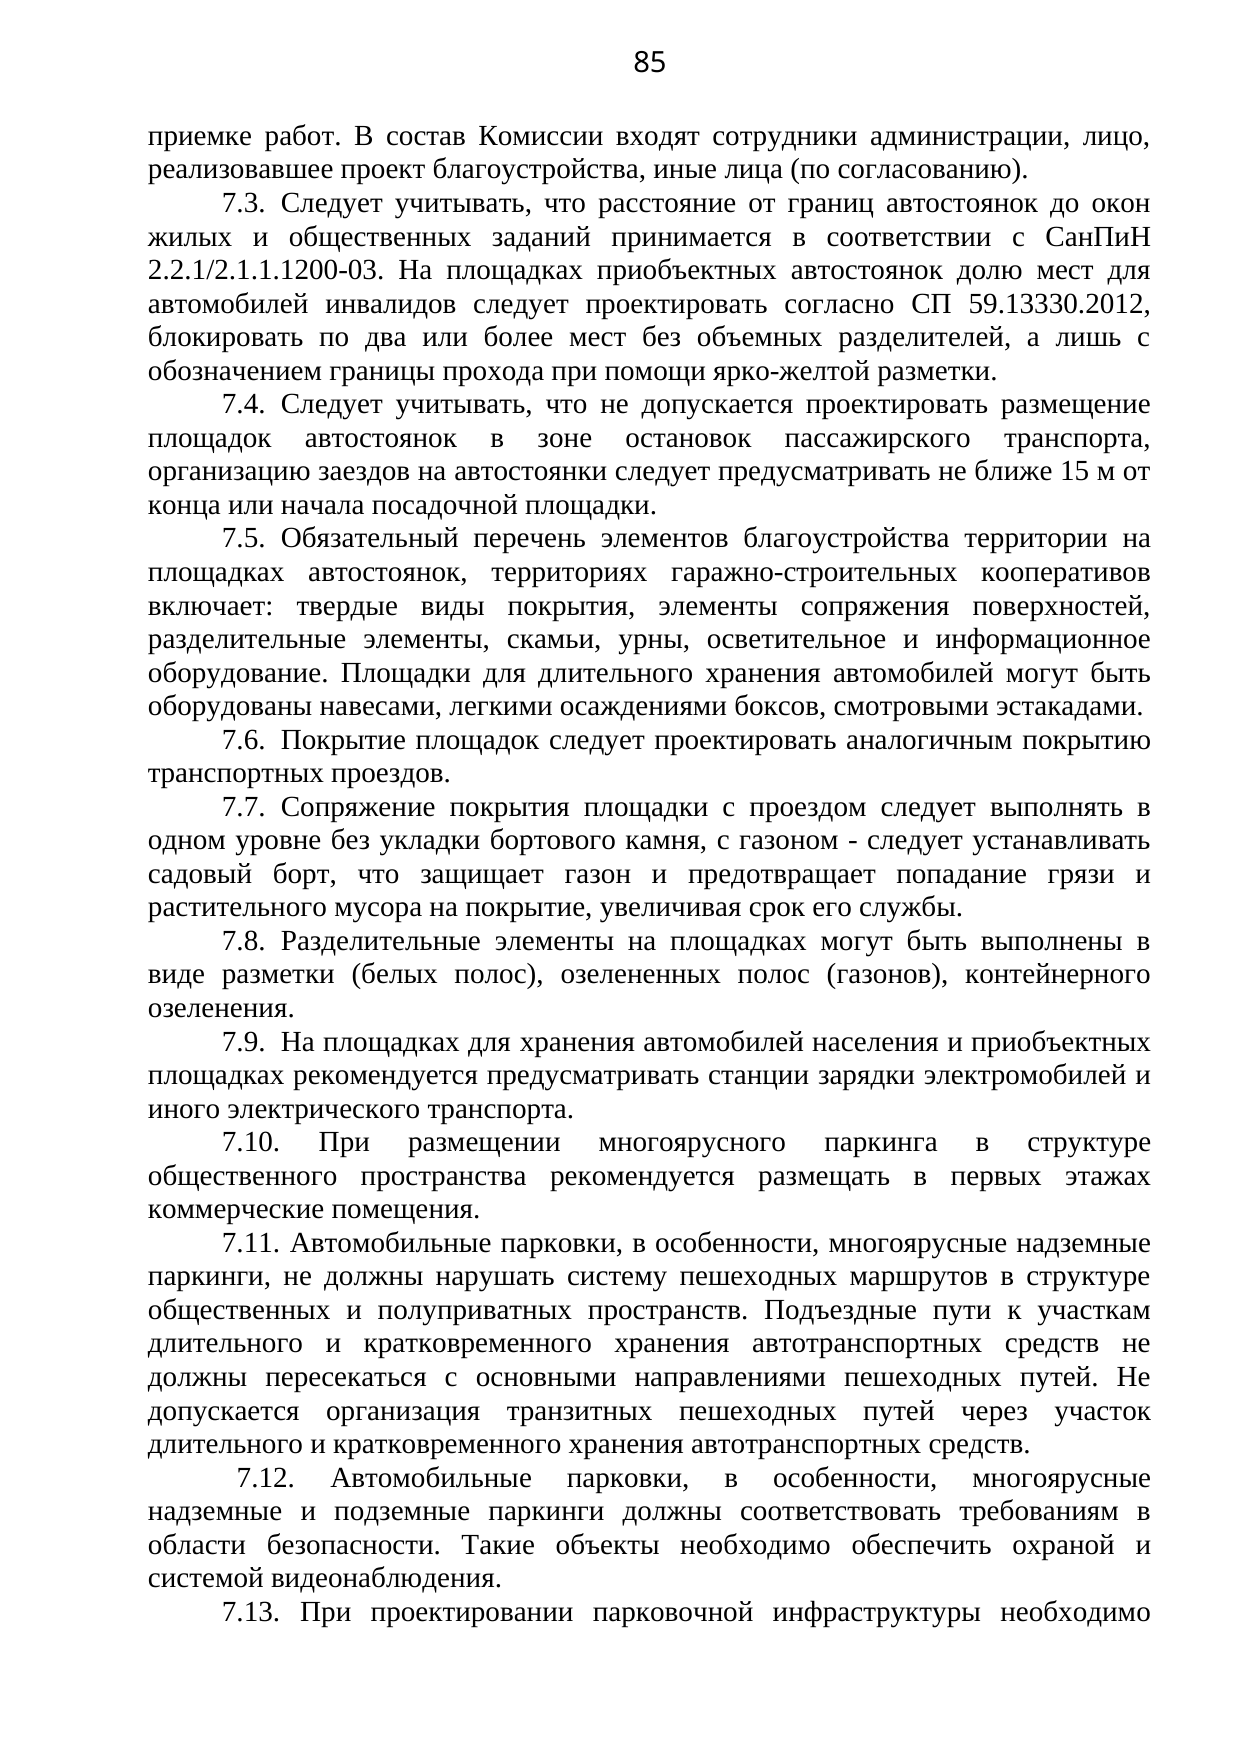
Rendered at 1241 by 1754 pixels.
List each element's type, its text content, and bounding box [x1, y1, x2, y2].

list Автомобильные парковки, в особенности, многоярусные надземные паркинги, не должны нарушать систему пешеходных маршрутов в структуре общественных и полуприватных пространств. Подъездные пути к участкам длительного и кратковременного хранения автотранспортных средств не должны пересекаться с основными направлениями пешеходных путей. Не допускается организация транзитных пешеходных путей через участок длительного и кратковременного хранения автотранспортных средств. [148, 1225, 1152, 1460]
list Разделительные элементы на площадках могут быть выполнены в виде разметки (белых полос), озелененных полос (газонов), контейнерного озеленения. [148, 923, 1152, 1024]
list Автомобильные парковки, в особенности, многоярусные надземные и подземные паркинги должны соответствовать требованиям в области безопасности. Такие объекты необходимо обеспечить охраной и системой видеонаблюдения. [148, 1460, 1152, 1594]
list Сопряжение покрытия площадки с проездом следует выполнять в одном уровне без укладки бортового камня, с газоном - следует устанавливать садовый борт, что защищает газон и предотвращает попадание грязи и растительного мусора на покрытие, увеличивая срок его службы. [148, 789, 1152, 923]
list На площадках для хранения автомобилей населения и приобъектных площадках рекомендуется предусматривать станции зарядки электромобилей и иного электрического транспорта. [148, 1024, 1152, 1124]
list Следует учитывать, что расстояние от границ автостоянок до окон жилых и общественных заданий принимается в соответствии с СанПиН 2.2.1/2.1.1.1200-03. На площадках приобъектных автостоянок долю мест для автомобилей инвалидов следует проектировать согласно СП 59.13330.2012, блокировать по два или более мест без объемных разделителей, а лишь с обозначением границы прохода при помощи ярко-желтой разметки. [148, 185, 1152, 386]
list Следует учитывать, что не допускается проектировать размещение площадок автостоянок в зоне остановок пассажирского транспорта, организацию заездов на автостоянки следует предусматривать не ближе 15 м от конца или начала посадочной площадки. [148, 386, 1152, 521]
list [148, 1594, 1152, 1627]
list Обязательный перечень элементов благоустройства территории на площадках автостоянок, территориях гаражно-строительных кооперативов включает: твердые виды покрытия, элементы сопряжения поверхностей, разделительные элементы, скамьи, урны, осветительное и информационное оборудование. Площадки для длительного хранения автомобилей могут быть оборудованы навесами, легкими осаждениями боксов, смотровыми эстакадами. [148, 521, 1152, 722]
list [148, 118, 1152, 185]
list При размещении многоярусного паркинга в структуре общественного пространства рекомендуется размещать в первых этажах коммерческие помещения. [148, 1124, 1152, 1225]
list Покрытие площадок следует проектировать аналогичным покрытию транспортных проездов. [148, 722, 1152, 789]
